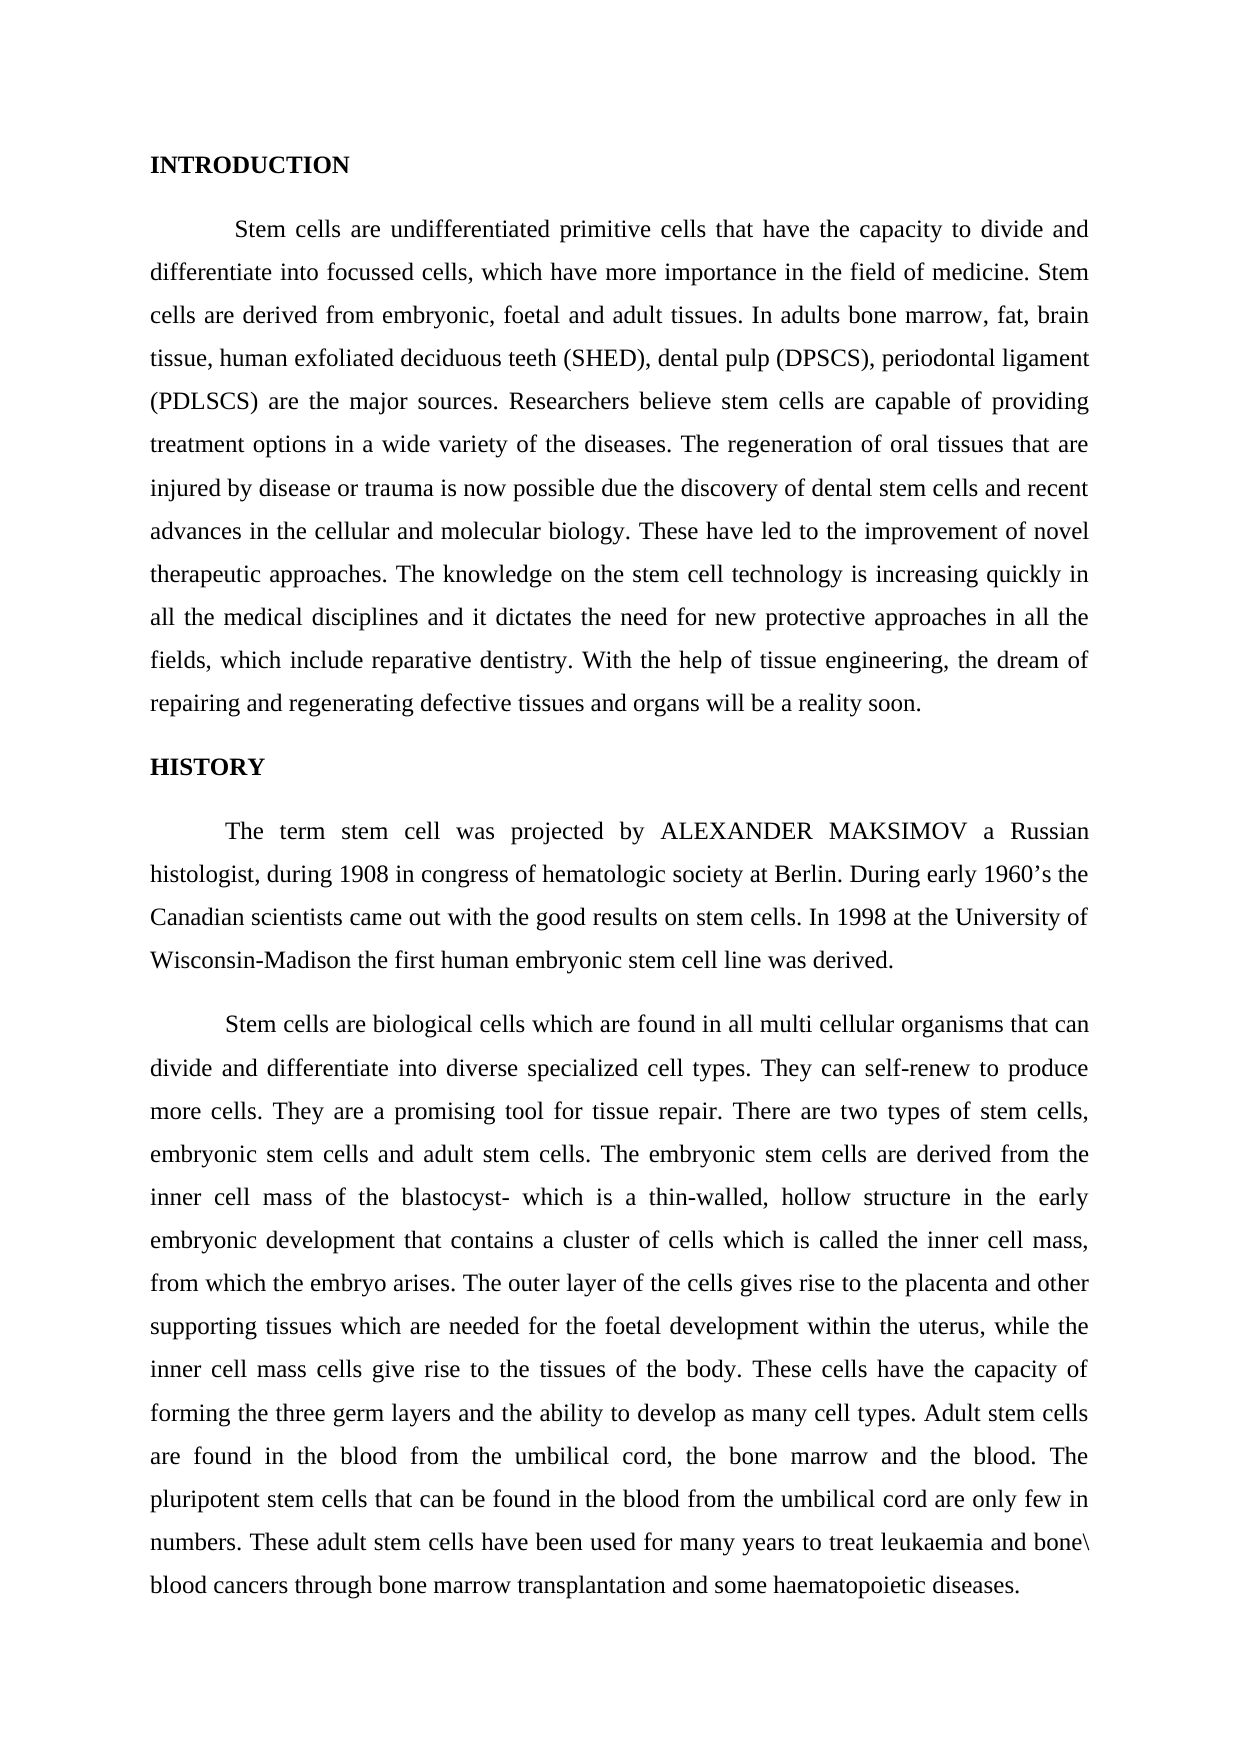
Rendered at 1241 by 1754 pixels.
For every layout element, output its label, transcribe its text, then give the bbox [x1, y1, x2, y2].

text The term stem cell was projected by ALEXANDER MAKSIMOV a Russian histologist, during 1908 in congress of hematologic society at Berlin. During early 1960’s the Canadian scientists came out with the good results on stem cells. In 1998 at the University of Wisconsin-Madison the first human embryonic stem cell line was derived. [150, 816, 1090, 974]
text Stem cells are biological cells which are found in all multi cellular organisms that can divide and differentiate into diverse specialized cell types. They can self-renew to produce more cells. They are a promising tool for tissue repair. There are two types of stem cells, embryonic stem cells and adult stem cells. The embryonic stem cells are derived from the inner cell mass of the blastocyst- which is a thin-walled, hollow structure in the early embryonic development that contains a cluster of cells which is called the inner cell mass, from which the embryo arises. The outer layer of the cells gives rise to the placenta and other supporting tissues which are needed for the foetal development within the uterus, while the inner cell mass cells give rise to the tissues of the body. These cells have the capacity of forming the three germ layers and the ability to develop as many cell types. Adult stem cells are found in the blood from the umbilical cord, the bone marrow and the blood. The pluripotent stem cells that can be found in the blood from the umbilical cord are only few in numbers. These adult stem cells have been used for many years to treat leukaemia and bone\blood cancers through bone marrow transplantation and some haematopoietic diseases. [150, 1009, 1090, 1599]
text HISTORY [150, 752, 1090, 781]
text INTRODUCTION [150, 150, 1090, 179]
text Stem cells are undifferentiated primitive cells that have the capacity to divide and differentiate into focussed cells, which have more importance in the field of medicine. Stem cells are derived from embryonic, foetal and adult tissues. In adults bone marrow, fat, brain tissue, human exfoliated deciduous teeth (SHED), dental pulp (DPSCS), periodontal ligament (PDLSCS) are the major sources. Researchers believe stem cells are capable of providing treatment options in a wide variety of the diseases. The regeneration of oral tissues that are injured by disease or trauma is now possible due the discovery of dental stem cells and recent advances in the cellular and molecular biology. These have led to the improvement of novel therapeutic approaches. The knowledge on the stem cell technology is increasing quickly in all the medical disciplines and it dictates the need for new protective approaches in all the fields, which include reparative dentistry. With the help of tissue engineering, the dream of repairing and regenerating defective tissues and organs will be a reality soon. [150, 214, 1090, 717]
